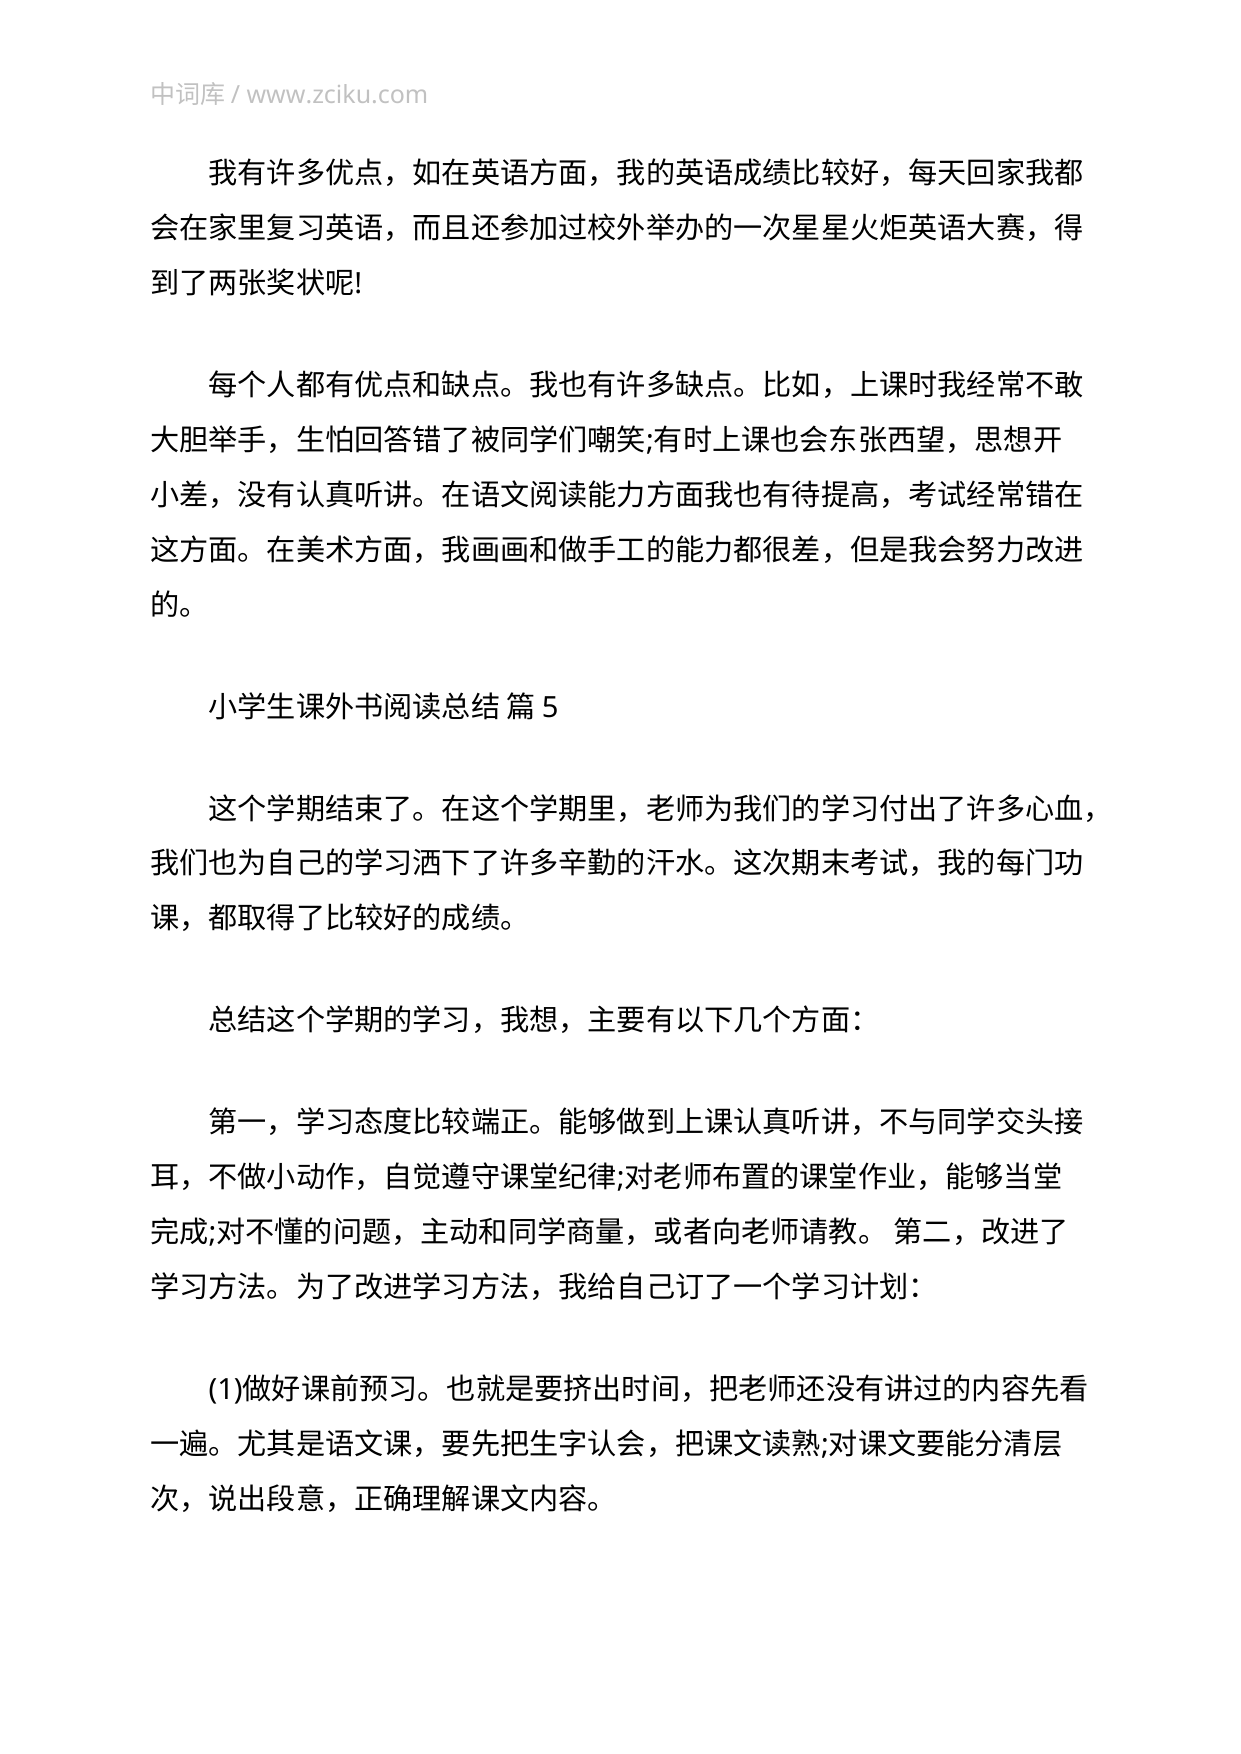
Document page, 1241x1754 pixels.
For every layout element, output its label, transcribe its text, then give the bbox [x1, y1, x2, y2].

text 小学生课外书阅读总结 篇5 [150, 683, 1090, 726]
text 总结这个学期的学习，我想，主要有以下几个方面： [150, 997, 1090, 1039]
text 这个学期结束了。在这个学期里，老师为我们的学习付出了许多心血，我们也为自己的学习洒下了许多辛勤的汗水。这次期末考试，我的每门功课，都取得了比较好的成绩。 [150, 785, 1090, 937]
text 每个人都有优点和缺点。我也有许多缺点。比如，上课时我经常不敢大胆举手，生怕回答错了被同学们嘲笑;有时上课也会东张西望，思想开小差，没有认真听讲。在语文阅读能力方面我也有待提高，考试经常错在这方面。在美术方面，我画画和做手工的能力都很差，但是我会努力改进的。 [150, 362, 1090, 624]
text 我有许多优点，如在英语方面，我的英语成绩比较好，每天回家我都会在家里复习英语，而且还参加过校外举办的一次星星火炬英语大赛，得到了两张奖状呢! [150, 150, 1090, 302]
text (1)做好课前预习。也就是要挤出时间，把老师还没有讲过的内容先看一遍。尤其是语文课，要先把生字认会，把课文读熟;对课文要能分清层次，说出段意，正确理解课文内容。 [150, 1365, 1090, 1517]
text 第一，学习态度比较端正。能够做到上课认真听讲，不与同学交头接耳，不做小动作，自觉遵守课堂纪律;对老师布置的课堂作业，能够当堂完成;对不懂的问题，主动和同学商量，或者向老师请教。 第二，改进了学习方法。为了改进学习方法，我给自己订了一个学习计划： [150, 1098, 1090, 1306]
